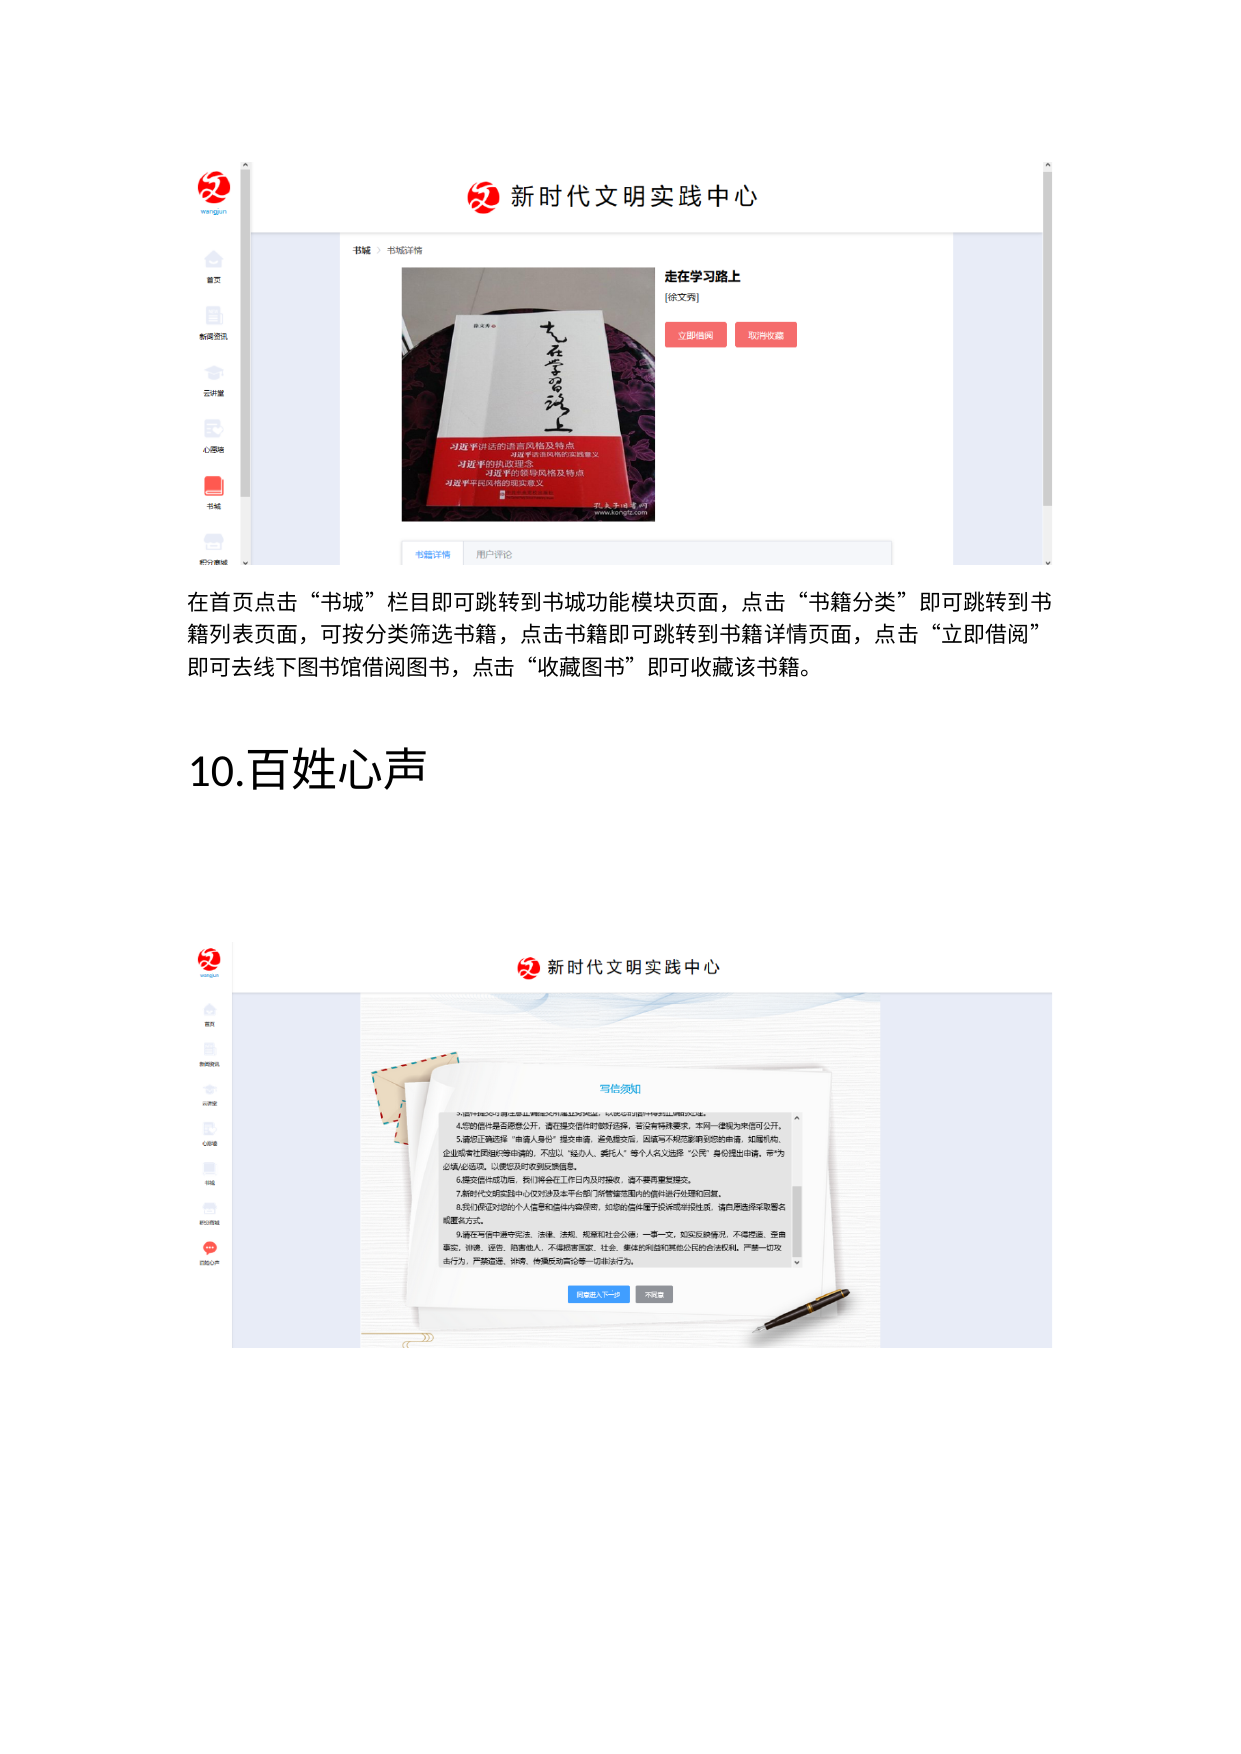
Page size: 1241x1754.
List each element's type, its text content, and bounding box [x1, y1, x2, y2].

picture [187, 942, 1053, 1348]
picture [187, 162, 1053, 565]
text 在首页点击“书城”栏目即可跳转到书城功能模块页面，点击“书籍分类”即可跳转到书籍列表页面，可按分类筛选书籍，点击书籍即可跳转到书籍详情页面，点击“立即借阅”即可去线下图书馆借阅图书，点击“收藏图书”即可收藏该书籍。 [187, 565, 1053, 682]
subtitle 百姓心声 [187, 717, 1053, 815]
